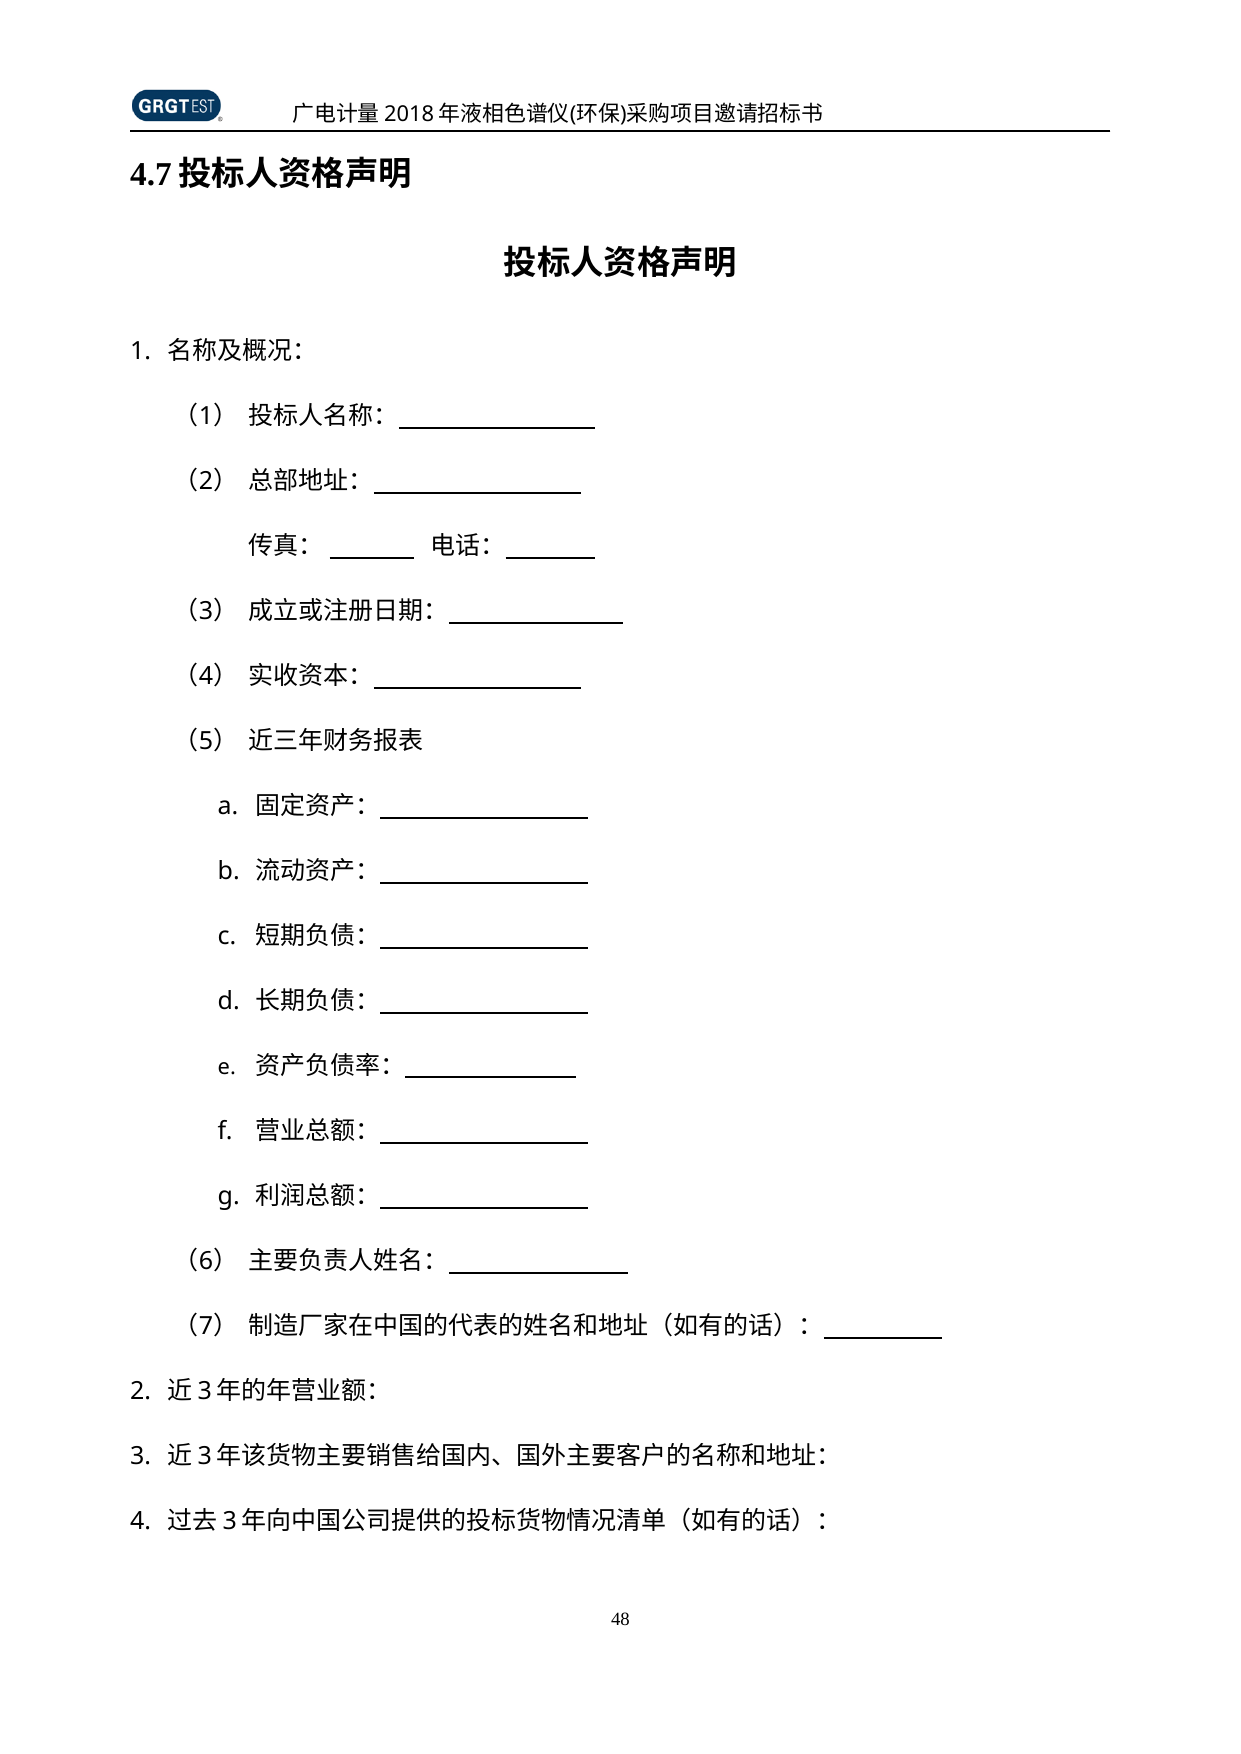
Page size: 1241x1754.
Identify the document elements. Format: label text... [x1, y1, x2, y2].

list 投标人名称： [174, 381, 1110, 446]
list 利润总额： [217, 1161, 1110, 1226]
list 主要负责人姓名： [174, 1226, 1110, 1291]
list 流动资产： [217, 836, 1110, 901]
list 近三年财务报表 [174, 706, 1110, 771]
list 过去3年向中国公司提供的投标货物情况清单（如有的话）： [130, 1486, 1110, 1551]
list 固定资产： [217, 771, 1110, 836]
list 短期负债： [217, 901, 1110, 966]
list 制造厂家在中国的代表的姓名和地址（如有的话）： [174, 1291, 1110, 1356]
text 传真： 电话： [249, 511, 1110, 576]
list 营业总额： [217, 1096, 1110, 1161]
subtitle 4.7投标人资格声明 [130, 138, 1110, 203]
list 实收资本： [174, 641, 1110, 706]
list 成立或注册日期： [174, 576, 1110, 641]
picture [129, 88, 224, 122]
list 近3年的年营业额： [130, 1356, 1110, 1421]
list 长期负债： [217, 966, 1110, 1031]
list 资产负债率： [217, 1031, 1110, 1096]
list 近3年该货物主要销售给国内、国外主要客户的名称和地址： [130, 1421, 1110, 1486]
list 名称及概况： [130, 316, 1110, 381]
text 投标人资格声明 [130, 227, 1110, 292]
list 总部地址： [174, 446, 1110, 511]
